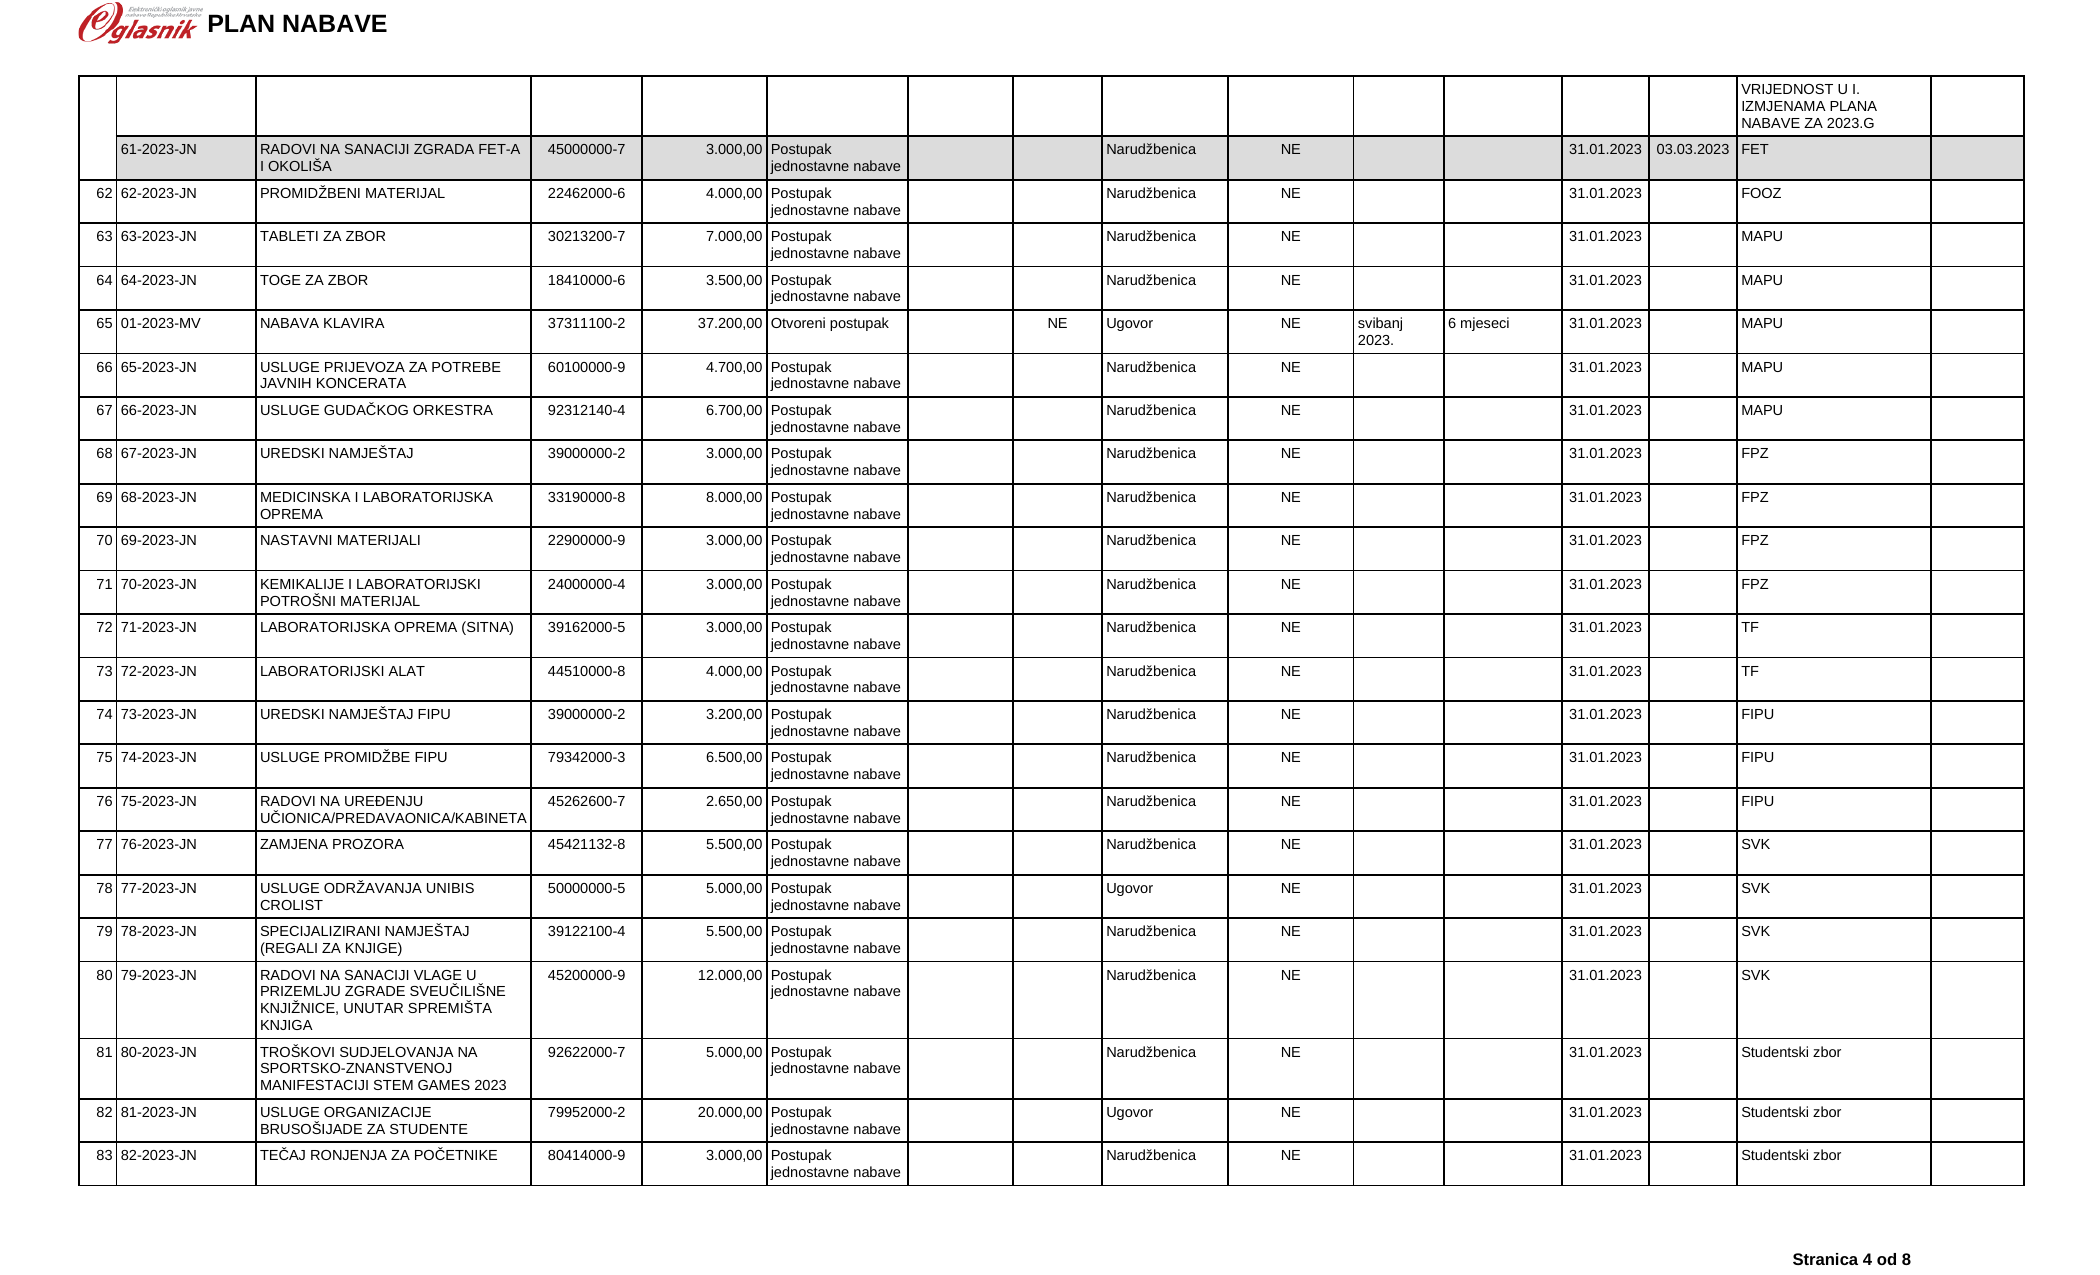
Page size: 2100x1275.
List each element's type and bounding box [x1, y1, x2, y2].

table_cell [1014, 1100, 1101, 1141]
table_cell [1932, 702, 2023, 743]
table_cell [1103, 658, 1227, 700]
table_cell [257, 876, 530, 917]
table_cell [1014, 1143, 1101, 1185]
table_cell [909, 1100, 1012, 1141]
table_cell [1014, 398, 1101, 439]
table_cell [1738, 789, 1930, 830]
table_cell [1445, 224, 1561, 266]
table_cell [117, 354, 255, 396]
table_cell [909, 615, 1012, 657]
table_cell [1932, 1143, 2023, 1185]
table_cell [1445, 77, 1561, 135]
table_cell [1014, 615, 1101, 657]
table_cell [1650, 789, 1736, 830]
table_cell [1650, 354, 1736, 396]
table_cell [257, 181, 530, 222]
table_cell [1229, 485, 1353, 526]
table_cell [1650, 919, 1736, 961]
table_cell [1014, 658, 1101, 700]
table_cell [1103, 528, 1227, 570]
table_cell [532, 1039, 641, 1098]
table_cell [643, 77, 766, 135]
table_cell [1563, 1100, 1648, 1141]
table_cell [1354, 311, 1443, 353]
table_cell [768, 485, 907, 526]
table_cell [1445, 1039, 1561, 1098]
table_cell [1650, 571, 1736, 613]
table_cell [1103, 615, 1227, 657]
table_cell [1103, 1143, 1227, 1185]
table_cell [1229, 311, 1353, 353]
table_cell [1738, 441, 1930, 483]
table_cell [1563, 1143, 1648, 1185]
table_cell [1229, 789, 1353, 830]
table_cell [117, 789, 255, 830]
table_cell [1103, 77, 1227, 135]
table_cell [1563, 702, 1648, 743]
table_cell [1354, 962, 1443, 1038]
table_cell [532, 615, 641, 657]
table_cell [1445, 181, 1561, 222]
table_cell [909, 1143, 1012, 1185]
table_cell [1738, 1100, 1930, 1141]
table_cell [1445, 485, 1561, 526]
table_cell [532, 77, 641, 135]
table_cell [117, 832, 255, 874]
table_cell [1354, 571, 1443, 613]
table_cell [1563, 919, 1648, 961]
table_cell [1014, 77, 1101, 135]
table_cell [768, 311, 907, 353]
table_cell [1445, 311, 1561, 353]
table_cell [1103, 919, 1227, 961]
table_cell [1014, 224, 1101, 266]
table_cell [1932, 1039, 2023, 1098]
table_cell [909, 441, 1012, 483]
table_cell [643, 658, 766, 700]
table_cell [1014, 354, 1101, 396]
table_cell [1354, 354, 1443, 396]
table_cell [643, 789, 766, 830]
table_cell [532, 789, 641, 830]
table_cell [1229, 224, 1353, 266]
table_cell [768, 528, 907, 570]
table_cell [1932, 1100, 2023, 1141]
table_cell [1103, 398, 1227, 439]
table_cell [532, 528, 641, 570]
table_cell [909, 354, 1012, 396]
table_cell [1229, 77, 1353, 135]
table_cell [909, 962, 1012, 1038]
table_cell [643, 354, 766, 396]
table_cell [1563, 485, 1648, 526]
table_cell [1014, 485, 1101, 526]
table_cell [643, 919, 766, 961]
table_cell [1650, 485, 1736, 526]
table_cell [1014, 702, 1101, 743]
table_cell [1932, 267, 2023, 309]
table_cell [1229, 658, 1353, 700]
table_cell [257, 528, 530, 570]
table_cell [1738, 876, 1930, 917]
table_cell [257, 832, 530, 874]
table_cell [643, 571, 766, 613]
table_cell [1445, 702, 1561, 743]
table_cell [1229, 919, 1353, 961]
table_cell [909, 224, 1012, 266]
table_cell [1563, 962, 1648, 1038]
table_cell [532, 702, 641, 743]
table_cell [257, 77, 530, 135]
table_cell [1014, 919, 1101, 961]
table_cell [1103, 962, 1227, 1038]
table_cell [1229, 267, 1353, 309]
table_cell [1229, 1039, 1353, 1098]
table_cell [1650, 311, 1736, 353]
table_cell [117, 962, 255, 1038]
table_cell [1014, 876, 1101, 917]
table_cell [257, 571, 530, 613]
table_cell [643, 702, 766, 743]
table_cell [1014, 832, 1101, 874]
table_cell [257, 702, 530, 743]
table_cell [1738, 311, 1930, 353]
table_cell [532, 658, 641, 700]
table_cell [1354, 398, 1443, 439]
table_cell [1932, 485, 2023, 526]
table_cell [1229, 962, 1353, 1038]
table_cell [117, 1039, 255, 1098]
table_cell [1354, 1143, 1443, 1185]
table_cell [768, 77, 907, 135]
table_cell [768, 1100, 907, 1141]
table_cell [257, 311, 530, 353]
table_cell [257, 789, 530, 830]
table_cell [643, 1143, 766, 1185]
table_cell [1932, 77, 2023, 135]
table_cell [532, 1143, 641, 1185]
table_cell [257, 745, 530, 787]
table_cell [1014, 745, 1101, 787]
table_cell [1354, 528, 1443, 570]
table_cell [768, 267, 907, 309]
table_cell [257, 224, 530, 266]
table_cell [768, 1039, 907, 1098]
table_cell [1932, 745, 2023, 787]
table_cell [1563, 832, 1648, 874]
table_cell [1738, 658, 1930, 700]
table_cell [117, 745, 255, 787]
table_cell [768, 789, 907, 830]
table_cell [117, 441, 255, 483]
table_cell [1445, 571, 1561, 613]
table_cell [117, 615, 255, 657]
table_cell [1563, 224, 1648, 266]
table_cell [1563, 77, 1648, 135]
table_cell [1014, 441, 1101, 483]
table_cell [1738, 398, 1930, 439]
table_cell [1014, 181, 1101, 222]
table_cell [532, 876, 641, 917]
table_cell [1103, 876, 1227, 917]
table_cell [1229, 571, 1353, 613]
table_cell [1738, 528, 1930, 570]
table_cell [257, 1100, 530, 1141]
table_cell [1354, 77, 1443, 135]
table_cell [643, 745, 766, 787]
table_cell [1014, 267, 1101, 309]
table_cell [643, 1039, 766, 1098]
table_cell [1014, 571, 1101, 613]
table_cell [1014, 311, 1101, 353]
table_cell [117, 77, 255, 135]
table_cell [1738, 224, 1930, 266]
table_cell [1738, 832, 1930, 874]
table_cell [1103, 789, 1227, 830]
table_cell [117, 876, 255, 917]
table_cell [1650, 832, 1736, 874]
table_cell [1650, 77, 1736, 135]
table_cell [768, 571, 907, 613]
table_cell [1103, 1100, 1227, 1141]
table_cell [1354, 658, 1443, 700]
table_cell [1229, 181, 1353, 222]
table_cell [1738, 615, 1930, 657]
table_cell [1445, 658, 1561, 700]
table_cell [1229, 745, 1353, 787]
table_cell [1014, 789, 1101, 830]
table_cell [1354, 745, 1443, 787]
table_cell [1650, 528, 1736, 570]
table_cell [1650, 398, 1736, 439]
table_cell [1932, 441, 2023, 483]
table_cell [1354, 1039, 1443, 1098]
table_cell [1354, 876, 1443, 917]
table_cell [1650, 745, 1736, 787]
table_cell [1103, 267, 1227, 309]
table_cell [1229, 876, 1353, 917]
table_cell [117, 702, 255, 743]
table_cell [909, 485, 1012, 526]
table_cell [1738, 702, 1930, 743]
table_cell [532, 919, 641, 961]
table_cell [1229, 441, 1353, 483]
table_cell [909, 77, 1012, 135]
table_cell [1103, 745, 1227, 787]
table_cell [1738, 1143, 1930, 1185]
table_cell [909, 398, 1012, 439]
table_cell [909, 267, 1012, 309]
table_cell [1445, 789, 1561, 830]
table_cell [1650, 615, 1736, 657]
table_cell [768, 702, 907, 743]
table_cell [643, 615, 766, 657]
table_cell [1014, 962, 1101, 1038]
table_cell [643, 441, 766, 483]
table_cell [909, 1039, 1012, 1098]
table_cell [1354, 441, 1443, 483]
table_cell [909, 702, 1012, 743]
table_cell [1563, 181, 1648, 222]
table_cell [768, 354, 907, 396]
table_cell [768, 962, 907, 1038]
table_cell [909, 876, 1012, 917]
table_cell [532, 311, 641, 353]
table_cell [1650, 181, 1736, 222]
table_cell [1563, 1039, 1648, 1098]
table_cell [909, 311, 1012, 353]
table_cell [1932, 962, 2023, 1038]
table_cell [1445, 528, 1561, 570]
table_cell [1014, 528, 1101, 570]
table_cell [532, 354, 641, 396]
table_cell [1103, 224, 1227, 266]
table_cell [1445, 832, 1561, 874]
table_cell [768, 832, 907, 874]
table_cell [643, 311, 766, 353]
table_cell [1738, 962, 1930, 1038]
table_cell [1932, 224, 2023, 266]
table_cell [1445, 615, 1561, 657]
table_cell [1229, 832, 1353, 874]
table_cell [1650, 224, 1736, 266]
table_cell [643, 1100, 766, 1141]
table_cell [1103, 181, 1227, 222]
table_cell [1354, 224, 1443, 266]
table_cell [1103, 485, 1227, 526]
table_cell [1354, 1100, 1443, 1141]
table_cell [768, 224, 907, 266]
table_cell [1563, 267, 1648, 309]
table_cell [1932, 398, 2023, 439]
table_cell [643, 832, 766, 874]
table_cell [1738, 485, 1930, 526]
table_cell [1738, 1039, 1930, 1098]
table_cell [1103, 571, 1227, 613]
table_cell [257, 919, 530, 961]
table_cell [1354, 702, 1443, 743]
table_cell [117, 1143, 255, 1185]
table_cell [643, 962, 766, 1038]
picture [78, 2, 203, 44]
table_cell [909, 181, 1012, 222]
table_cell [532, 441, 641, 483]
table_cell [768, 658, 907, 700]
table_cell [257, 441, 530, 483]
table_cell [1103, 832, 1227, 874]
table_cell [532, 571, 641, 613]
table_cell [117, 485, 255, 526]
table_cell [768, 1143, 907, 1185]
table_cell [1563, 745, 1648, 787]
table_cell [1932, 919, 2023, 961]
table_cell [1103, 702, 1227, 743]
table_cell [117, 398, 255, 439]
table_cell [1354, 789, 1443, 830]
table_cell [257, 658, 530, 700]
table_cell [768, 181, 907, 222]
table_cell [1563, 311, 1648, 353]
table_cell [909, 789, 1012, 830]
table_cell [1650, 702, 1736, 743]
table_cell [768, 441, 907, 483]
table_cell [1354, 615, 1443, 657]
table_cell [1932, 832, 2023, 874]
table_cell [1563, 354, 1648, 396]
table_cell [1738, 919, 1930, 961]
table_cell [1445, 962, 1561, 1038]
table_cell [1563, 876, 1648, 917]
table_cell [1445, 267, 1561, 309]
table_cell [532, 224, 641, 266]
table_cell [1445, 745, 1561, 787]
table_cell [1229, 398, 1353, 439]
table_cell [768, 919, 907, 961]
table_cell [1650, 1039, 1736, 1098]
table_cell [768, 615, 907, 657]
table_cell [1445, 441, 1561, 483]
table_cell [117, 571, 255, 613]
table_cell [1932, 528, 2023, 570]
table_cell [1563, 615, 1648, 657]
table_cell [768, 876, 907, 917]
table_cell [1650, 441, 1736, 483]
table_cell [1445, 1100, 1561, 1141]
table_cell [117, 528, 255, 570]
table_cell [257, 962, 530, 1038]
table_cell [532, 1100, 641, 1141]
table_cell [1354, 181, 1443, 222]
table_cell [117, 181, 255, 222]
table_cell [1354, 485, 1443, 526]
table_cell [1563, 658, 1648, 700]
table_cell [909, 658, 1012, 700]
table_cell [257, 615, 530, 657]
table_cell [532, 962, 641, 1038]
table_cell [117, 267, 255, 309]
table_cell [532, 832, 641, 874]
table_cell [1650, 267, 1736, 309]
table_cell [1932, 311, 2023, 353]
table_cell [1738, 745, 1930, 787]
table_cell [1650, 658, 1736, 700]
table_cell [1354, 832, 1443, 874]
table_cell [1650, 1143, 1736, 1185]
table_cell [768, 745, 907, 787]
table_cell [1103, 354, 1227, 396]
table_cell [1932, 658, 2023, 700]
table_cell [643, 267, 766, 309]
table_cell [643, 485, 766, 526]
table_cell [532, 267, 641, 309]
table_cell [1650, 962, 1736, 1038]
table_cell [1229, 1100, 1353, 1141]
table_cell [117, 1100, 255, 1141]
table_cell [1932, 571, 2023, 613]
table_cell [1445, 354, 1561, 396]
table_cell [1103, 311, 1227, 353]
table_cell [1354, 919, 1443, 961]
table_cell [1932, 876, 2023, 917]
table_cell [1103, 441, 1227, 483]
table_cell [117, 919, 255, 961]
table_cell [257, 1143, 530, 1185]
table_cell [1445, 919, 1561, 961]
table_cell [1563, 571, 1648, 613]
table_cell [117, 224, 255, 266]
table_cell [532, 745, 641, 787]
table_cell [1738, 267, 1930, 309]
table_cell [1738, 77, 1930, 135]
table_cell [643, 224, 766, 266]
table_cell [1563, 441, 1648, 483]
table_cell [768, 398, 907, 439]
table_cell [532, 485, 641, 526]
table_cell [1650, 876, 1736, 917]
table_cell [1650, 1100, 1736, 1141]
table_cell [1229, 354, 1353, 396]
table_cell [117, 658, 255, 700]
table_cell [909, 571, 1012, 613]
table_cell [1932, 789, 2023, 830]
table_cell [1932, 181, 2023, 222]
table_cell [909, 919, 1012, 961]
table_cell [643, 398, 766, 439]
table_cell [257, 485, 530, 526]
table_cell [909, 745, 1012, 787]
table_cell [1738, 571, 1930, 613]
table_cell [643, 528, 766, 570]
table_cell [257, 267, 530, 309]
table_cell [643, 181, 766, 222]
table_cell [1445, 398, 1561, 439]
table_cell [532, 398, 641, 439]
table_cell [909, 528, 1012, 570]
table_cell [257, 398, 530, 439]
table_cell [1354, 267, 1443, 309]
table_cell [1563, 528, 1648, 570]
table_cell [1229, 528, 1353, 570]
table_cell [257, 354, 530, 396]
table_cell [1932, 615, 2023, 657]
table_cell [1014, 1039, 1101, 1098]
table_cell [643, 876, 766, 917]
table_cell [1932, 354, 2023, 396]
table_cell [1738, 181, 1930, 222]
table_cell [1563, 398, 1648, 439]
table_cell [257, 1039, 530, 1098]
table_cell [1445, 876, 1561, 917]
table_cell [1229, 1143, 1353, 1185]
table_cell [909, 832, 1012, 874]
table_cell [1229, 615, 1353, 657]
table_cell [1563, 789, 1648, 830]
table_cell [532, 181, 641, 222]
table_cell [1229, 702, 1353, 743]
table_cell [1738, 354, 1930, 396]
table_cell [1445, 1143, 1561, 1185]
table_cell [117, 311, 255, 353]
table_cell [1103, 1039, 1227, 1098]
